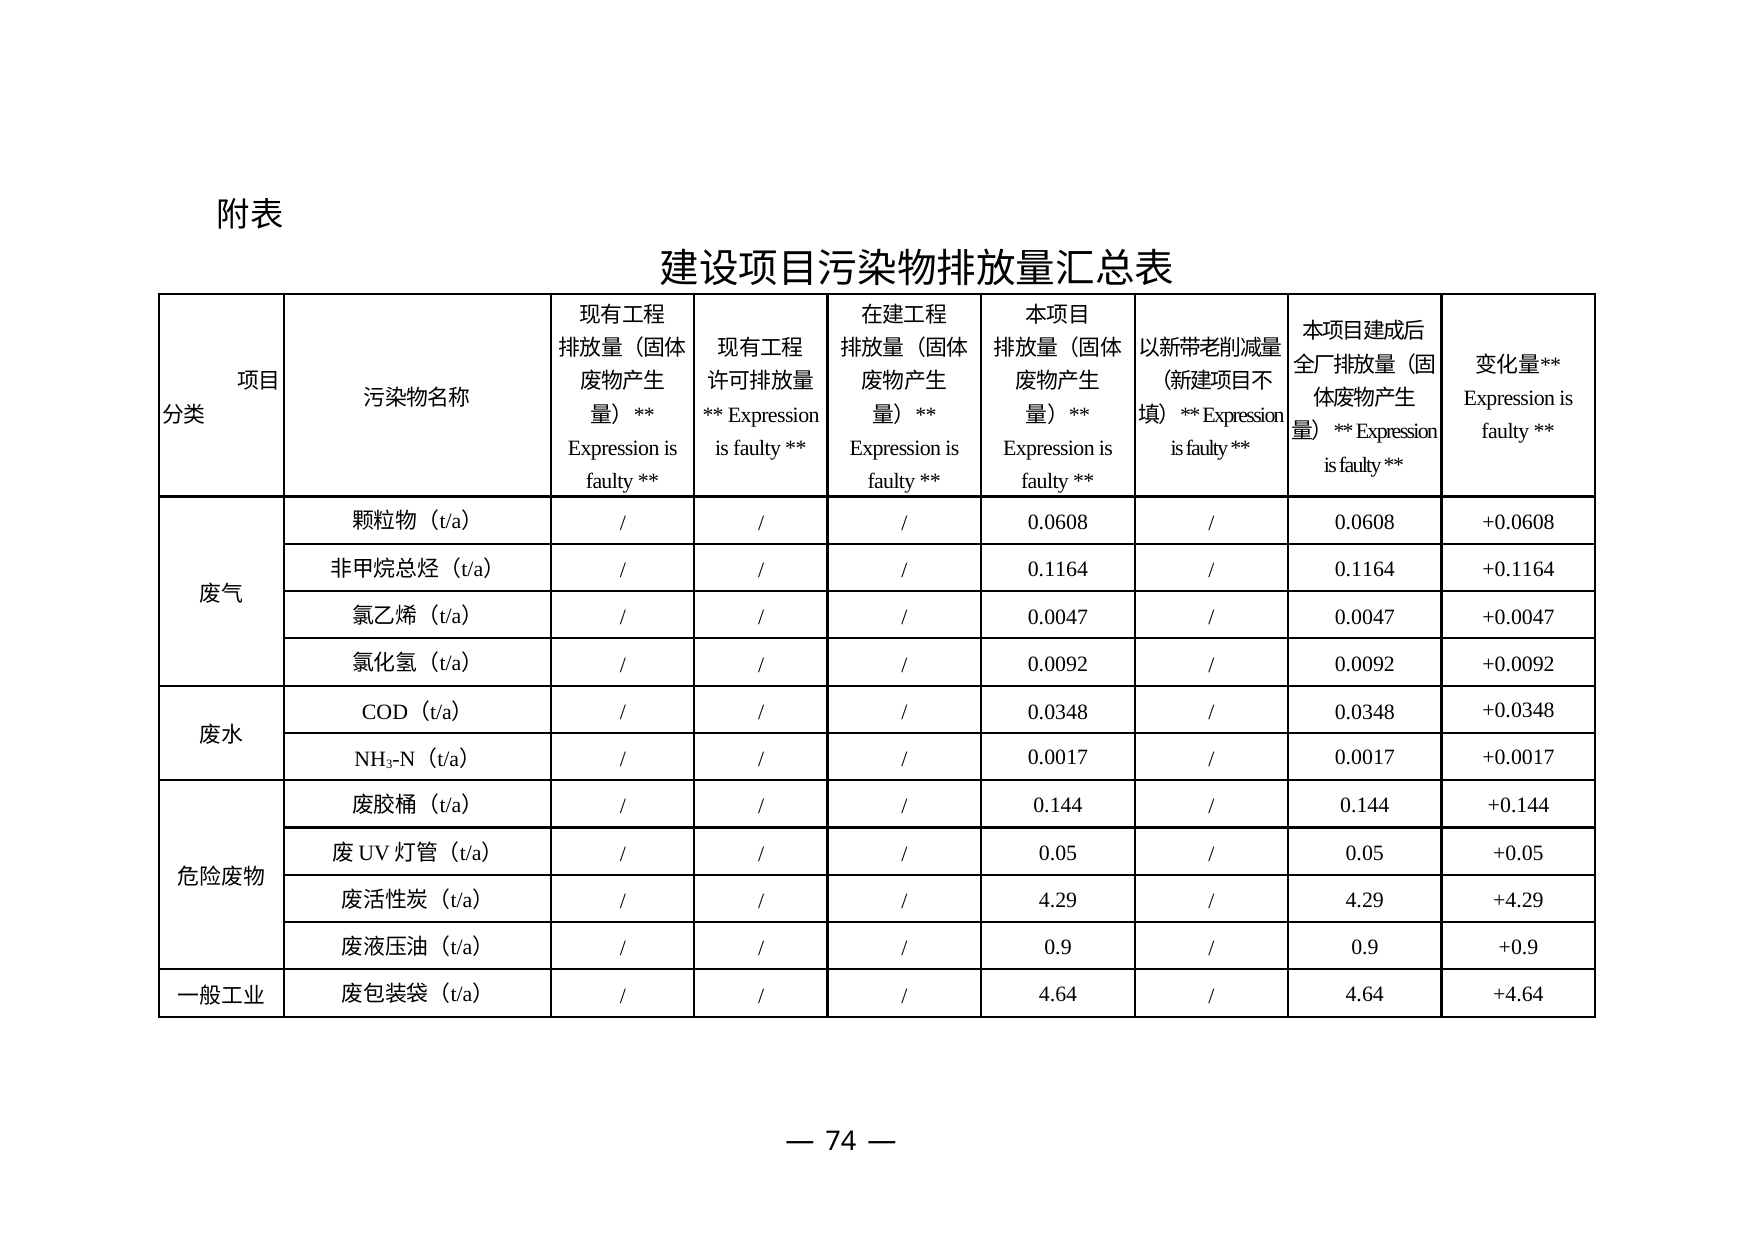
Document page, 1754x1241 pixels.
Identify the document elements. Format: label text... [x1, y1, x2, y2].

table_cell 0.144 [1289, 781, 1440, 826]
table_cell 0.0017 [982, 734, 1134, 779]
table_cell 废水 [160, 687, 283, 779]
table_cell / [695, 639, 826, 684]
table_cell +0.0608 [1443, 498, 1594, 543]
table_cell 0.0348 [982, 687, 1134, 732]
table_cell NH3-N（t/a） [285, 734, 550, 779]
table_cell 废UV灯管（t/a） [285, 829, 550, 874]
table_cell / [695, 829, 826, 874]
table_cell +0.05 [1443, 829, 1594, 874]
table_cell / [829, 687, 980, 732]
table_cell 0.0017 [1289, 734, 1440, 779]
table_cell / [695, 734, 826, 779]
table_cell / [1136, 734, 1287, 779]
table_cell +0.9 [1443, 923, 1594, 968]
table_cell / [695, 923, 826, 968]
table_cell 0.0047 [1289, 592, 1440, 637]
table_cell +0.1164 [1443, 545, 1594, 590]
table_cell / [1136, 639, 1287, 684]
table_cell / [1136, 923, 1287, 968]
table_cell +0.0348 [1443, 687, 1594, 732]
table_cell +4.64 [1443, 970, 1594, 1016]
table_header 现有工程 排放量（固体废物产生量）① [552, 295, 693, 495]
table_cell 0.0608 [1289, 498, 1440, 543]
table_cell / [552, 781, 693, 826]
table_cell 4.29 [1289, 876, 1440, 921]
table_cell / [552, 592, 693, 637]
table_cell 一般工业 固体废物 [160, 970, 283, 1016]
table_cell 废包装袋（t/a） [285, 970, 550, 1016]
table_cell / [1136, 876, 1287, 921]
table_cell / [1136, 781, 1287, 826]
table_cell / [829, 545, 980, 590]
table_header 污染物名称 [285, 295, 550, 495]
table_header 以新带老削减量 （新建项目不填）⑤ [1136, 295, 1287, 495]
table_cell 4.64 [982, 970, 1134, 1016]
table_cell 0.0092 [1289, 639, 1440, 684]
table_cell 0.1164 [1289, 545, 1440, 590]
table_cell / [829, 970, 980, 1016]
table_cell / [829, 498, 980, 543]
table_cell / [552, 923, 693, 968]
table_cell 4.64 [1289, 970, 1440, 1016]
table_cell / [552, 970, 693, 1016]
table_cell / [695, 876, 826, 921]
table_cell +0.0047 [1443, 592, 1594, 637]
table_cell 废液压油（t/a） [285, 923, 550, 968]
table_cell 0.0092 [982, 639, 1134, 684]
table_cell / [695, 498, 826, 543]
table_cell 危险废物 [160, 781, 283, 968]
table_cell / [552, 498, 693, 543]
table_cell / [552, 639, 693, 684]
table_cell 0.0348 [1289, 687, 1440, 732]
table_cell +0.0017 [1443, 734, 1594, 779]
table_cell 废活性炭（t/a） [285, 876, 550, 921]
table_cell 0.05 [982, 829, 1134, 874]
table_cell / [829, 876, 980, 921]
table_cell / [695, 545, 826, 590]
table_header 项目 分类 [160, 295, 283, 495]
table_cell / [829, 592, 980, 637]
table_cell 氯乙烯（t/a） [285, 592, 550, 637]
table_cell / [552, 545, 693, 590]
table_cell +4.29 [1443, 876, 1594, 921]
table_cell +0.144 [1443, 781, 1594, 826]
table_cell 0.9 [982, 923, 1134, 968]
text 附表 [150, 188, 1604, 236]
table_cell / [695, 970, 826, 1016]
table_cell / [1136, 592, 1287, 637]
table_cell 氯化氢（t/a） [285, 639, 550, 684]
table_cell 0.0608 [982, 498, 1134, 543]
table_cell / [552, 687, 693, 732]
table_cell / [829, 923, 980, 968]
table_cell 0.05 [1289, 829, 1440, 874]
table_cell / [695, 592, 826, 637]
table_cell 废气 [160, 498, 283, 684]
table_cell 0.144 [982, 781, 1134, 826]
table_header 本项目 排放量（固体废物产生量）④ [982, 295, 1134, 495]
table_cell COD（t/a） [285, 687, 550, 732]
table_cell / [829, 781, 980, 826]
table_header 变化量⑦ [1443, 295, 1594, 495]
table_cell 0.9 [1289, 923, 1440, 968]
table_cell / [552, 734, 693, 779]
table_cell 废胶桶（t/a） [285, 781, 550, 826]
table_header 在建工程 排放量（固体废物产生量）③ [829, 295, 980, 495]
table_cell / [1136, 545, 1287, 590]
table_cell / [1136, 970, 1287, 1016]
table_header 本项目建成后 全厂排放量（固体废物产生量）⑥ [1289, 295, 1440, 495]
table_cell / [552, 876, 693, 921]
table_cell / [552, 829, 693, 874]
table_cell / [1136, 829, 1287, 874]
table_cell / [1136, 498, 1287, 543]
table_cell 0.1164 [982, 545, 1134, 590]
table_cell / [829, 734, 980, 779]
table_cell / [829, 829, 980, 874]
table_cell 颗粒物（t/a） [285, 498, 550, 543]
table_cell 0.0047 [982, 592, 1134, 637]
table_cell 非甲烷总烃（t/a） [285, 545, 550, 590]
table_cell +0.0092 [1443, 639, 1594, 684]
table_cell / [695, 781, 826, 826]
table_cell / [695, 687, 826, 732]
table_cell / [829, 639, 980, 684]
table_header 现有工程 许可排放量 ② [695, 295, 826, 495]
table_cell / [1136, 687, 1287, 732]
table_cell 4.29 [982, 876, 1134, 921]
text 建设项目污染物排放量汇总表 [150, 236, 1604, 293]
